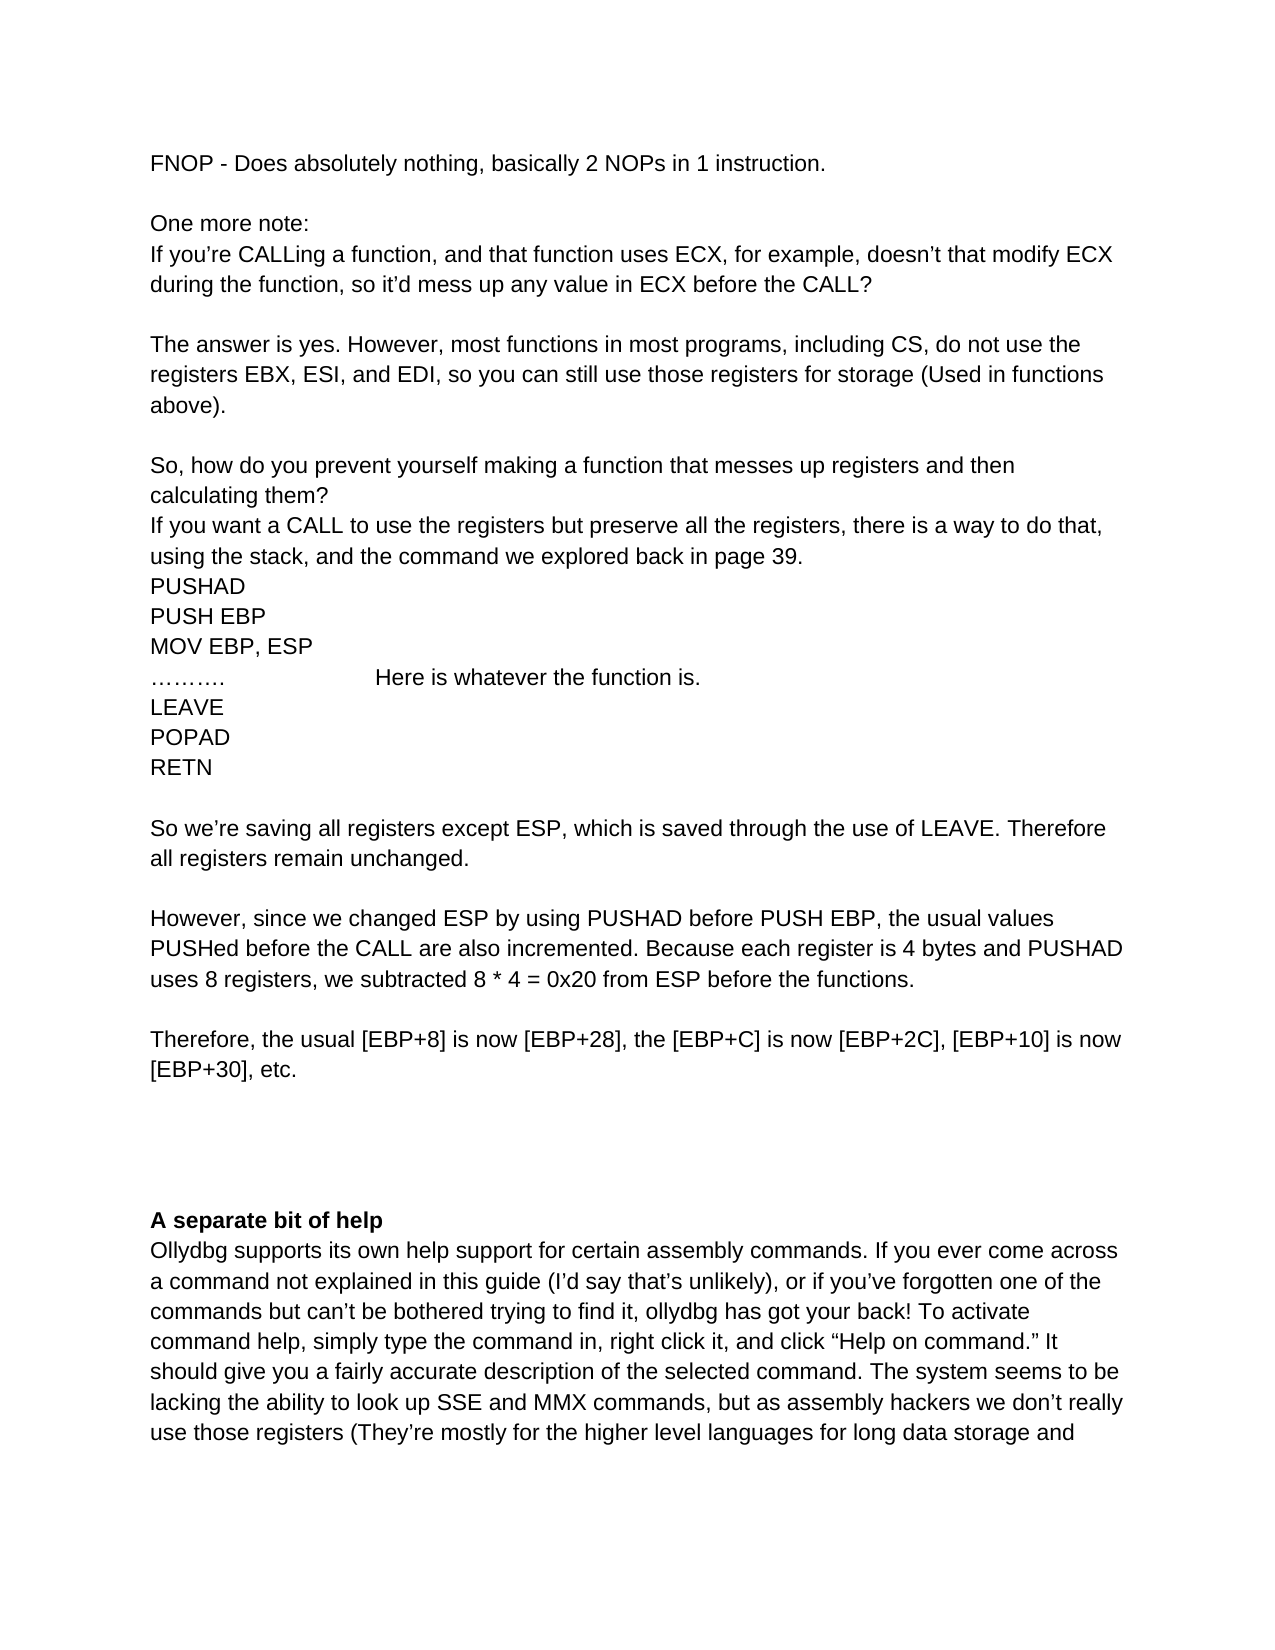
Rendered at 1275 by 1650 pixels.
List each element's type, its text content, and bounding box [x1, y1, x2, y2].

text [150, 150, 1125, 207]
text So we’re saving all registers except ESP, which is saved through the use of LEAVE. Therefore all registers remain unchanged. [150, 814, 1125, 871]
text LEAVE [150, 694, 1125, 720]
text POPAD [150, 724, 1125, 750]
text If you’re CALLing a function, and that function uses ECX, for example, doesn’t that modify ECX during the function, so it’d mess up any value in ECX before the CALL? [150, 241, 1125, 297]
text If you want a CALL to use the registers but preserve all the registers, there is a way to do that, using the stack, and the command we explored back in page 39. [150, 512, 1125, 569]
text Therefore, the usual [EBP+8] is now [EBP+28], the [EBP+C] is now [EBP+2C], [EBP+10] is now [EBP+30], etc. [150, 1026, 1125, 1083]
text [150, 1237, 1125, 1445]
text RETN [150, 754, 1125, 781]
text One more note: [150, 210, 1125, 237]
text MOV EBP, ESP [150, 633, 1125, 660]
text PUSHAD [150, 573, 1125, 599]
text The answer is yes. However, most functions in most programs, including CS, do not use the registers EBX, ESI, and EDI, so you can still use those registers for storage (Used in functions above). [150, 331, 1125, 418]
text A separate bit of help [150, 1207, 1125, 1234]
text ………. Here is whatever the function is. [150, 663, 1125, 690]
text However, since we changed ESP by using PUSHAD before PUSH EBP, the usual values PUSHed before the CALL are also incremented. Because each register is 4 bytes and PUSHAD uses 8 registers, we subtracted 8 * 4 = 0x20 from ESP before the functions. [150, 905, 1125, 992]
text PUSH EBP [150, 603, 1125, 629]
text So, how do you prevent yourself making a function that messes up registers and then calculating them? [150, 452, 1125, 509]
